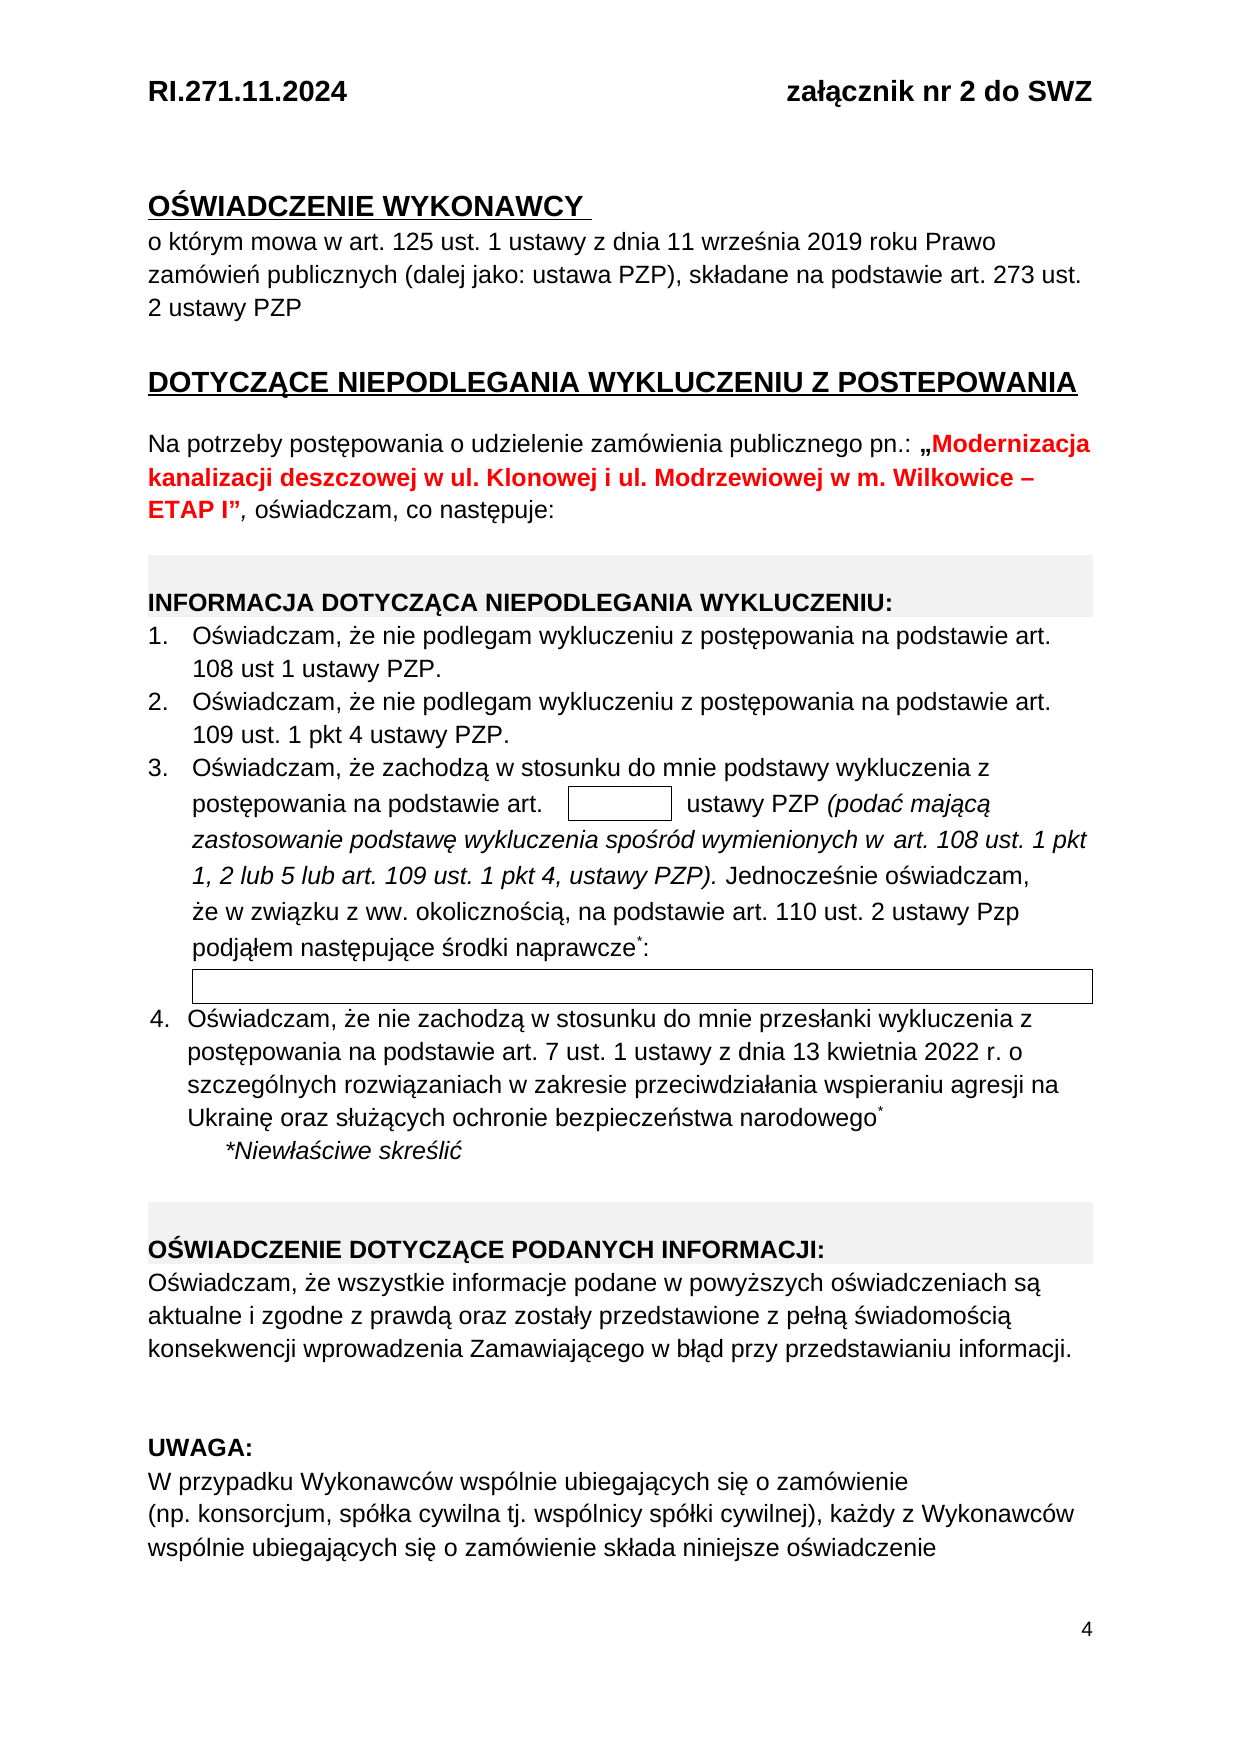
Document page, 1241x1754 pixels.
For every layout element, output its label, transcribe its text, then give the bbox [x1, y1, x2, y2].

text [148, 1466, 1093, 1561]
list Oświadczam, że nie zachodzą w stosunku do mnie przesłanki wykluczenia z postępowania na podstawie art. 7 ust. 1 ustawy z dnia 13 kwietnia 2022 r. o szczególnych rozwiązaniach w zakresie przeciwdziałania wspieraniu agresji na Ukrainę oraz służących ochronie bezpieczeństwa narodowego* [149, 1004, 1093, 1132]
list Oświadczam, że nie podlegam wykluczeniu z postępowania na podstawie art. 109 ust. 1 pkt 4 ustawy PZP. [148, 687, 1093, 749]
list Oświadczam, że nie podlegam wykluczeniu z postępowania na podstawie art. 108 ust 1 ustawy PZP. [148, 621, 1093, 683]
table_header [569, 787, 671, 819]
text RI.271.11.2024 załącznik nr 2 do SWZ [148, 74, 1093, 107]
list Oświadczam, że zachodzą w stosunku do mnie podstawy wykluczenia z postępowania na podstawie art. ustawy PZP (podać mającą zastosowanie podstawę wykluczenia spośród wymienionych w art. 108 ust. 1 pkt 1, 2 lub 5 lub art. 109 ust. 1 pkt 4, ustawy PZP). Jednocześnie oświadczam, że w związku z ww. okolicznością, na podstawie art. 110 ust. 2 ustawy Pzp podjąłem następujące środki naprawcze*: [148, 753, 1093, 962]
text UWAGA: [148, 1433, 1093, 1462]
list OŚWIADCZENIE WYKONAWCY o którym mowa w art. 125 ust. 1 ustawy z dnia 11 września 2019 roku Prawo zamówień publicznych (dalej jako: ustawa PZP), składane na podstawie art. 273 ust. 2 ustawy PZP [148, 189, 1093, 322]
text Na potrzeby postępowania o udzielenie zamówienia publicznego pn.: „Modernizacja kanalizacji deszczowej w ul. Klonowej i ul. Modrzewiowej w m. Wilkowice –ETAP I”, oświadczam, co następuje: [148, 429, 1093, 552]
text INFORMACJA DOTYCZĄCA NIEPODLEGANIA WYKLUCZENIU: [148, 555, 1093, 617]
list *Niewłaściwe skreślić [224, 1136, 1093, 1165]
text Oświadczam, że wszystkie informacje podane w powyższych oświadczeniach są aktualne i zgodne z prawdą oraz zostały przedstawione z pełną świadomością konsekwencji wprowadzenia Zamawiającego w błąd przy przedstawianiu informacji. [148, 1268, 1093, 1363]
table_header [193, 970, 1092, 1003]
text OŚWIADCZENIE DOTYCZĄCE PODANYCH INFORMACJI: [148, 1235, 1093, 1264]
text DOTYCZĄCE NIEPODLEGANIA WYKLUCZENIU Z POSTEPOWANIA [148, 365, 1093, 426]
